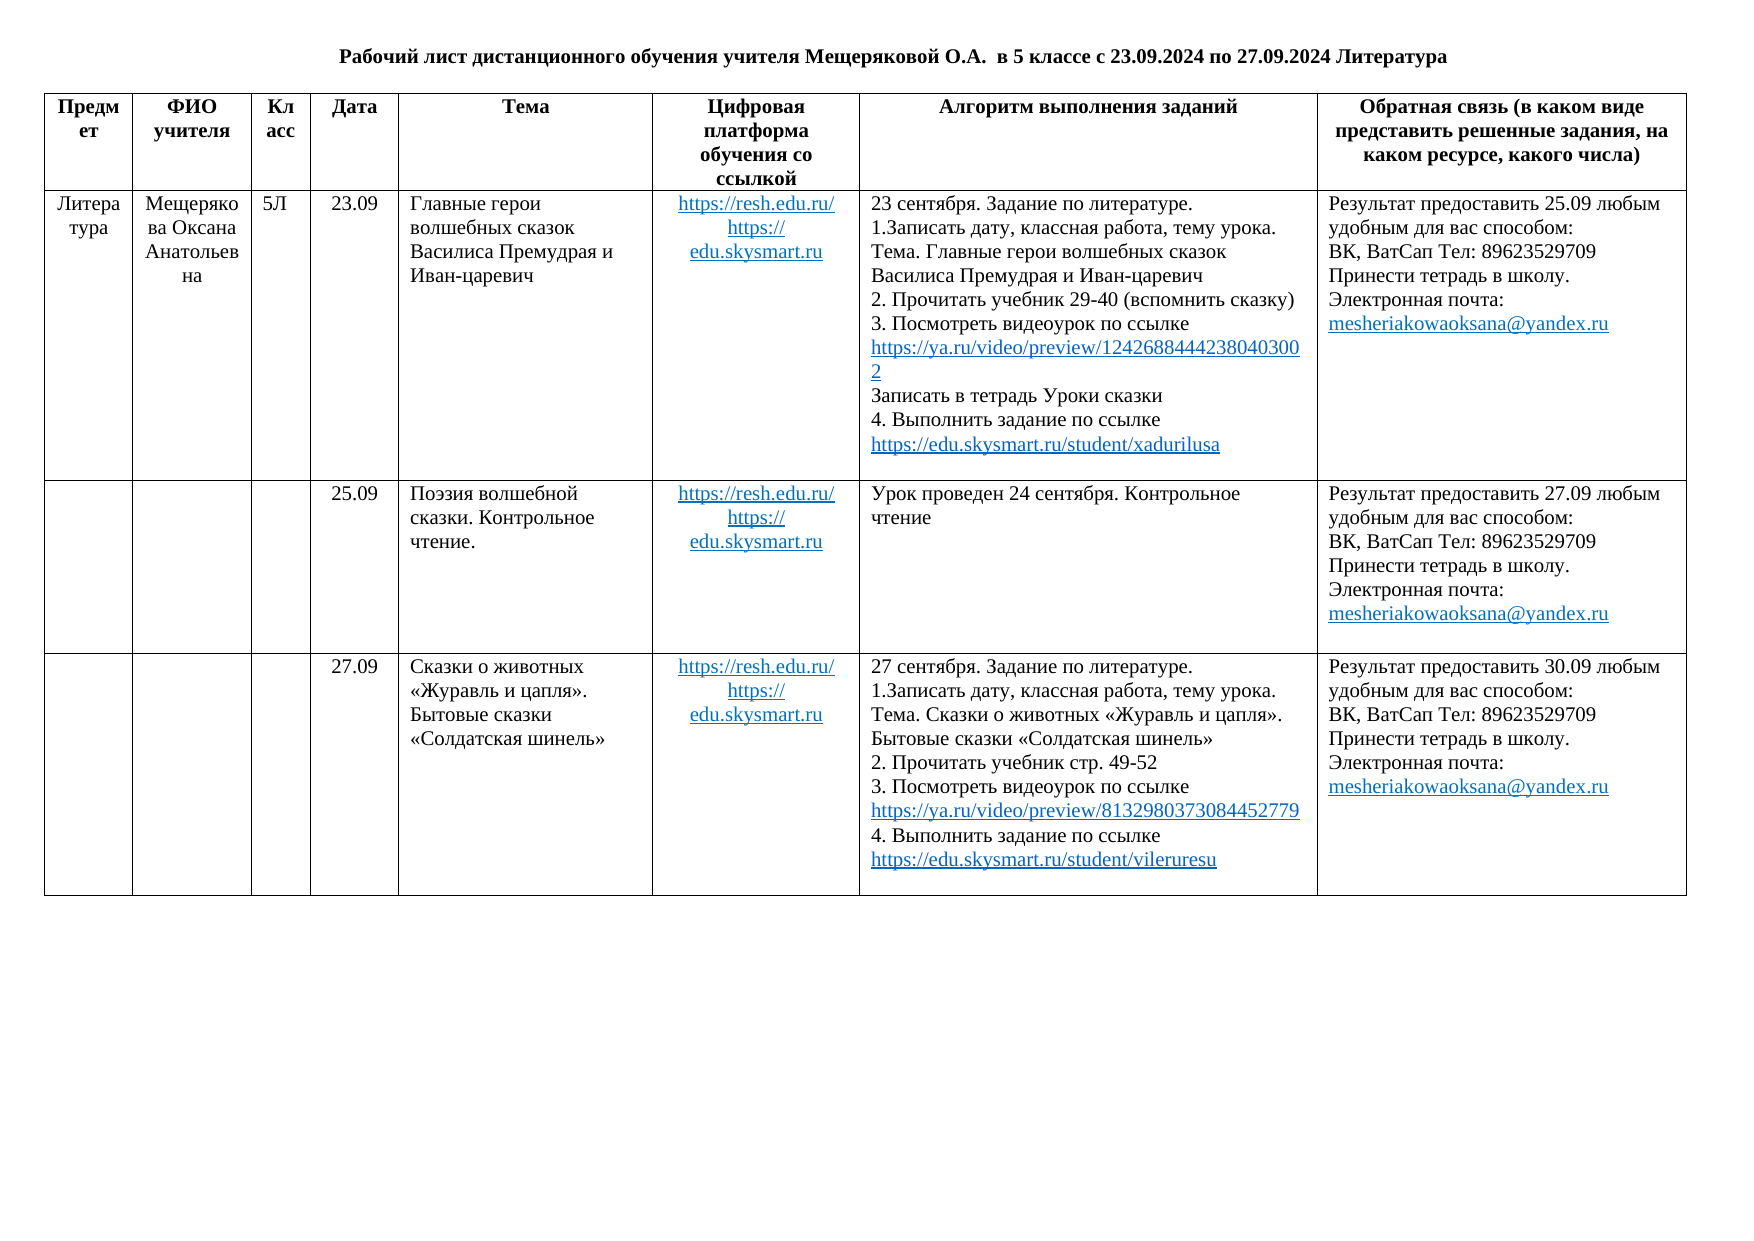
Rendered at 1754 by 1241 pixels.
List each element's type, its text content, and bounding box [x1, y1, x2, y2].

table_cell [252, 481, 310, 653]
table_cell [133, 481, 251, 653]
table_header Тема [399, 94, 652, 190]
table_header Обратная связь (в каком виде представить решенные задания, на каком ресурсе, какого числа) [1318, 94, 1686, 190]
table_header Класс [252, 94, 310, 190]
table_header Предмет [45, 94, 132, 190]
table_cell [252, 654, 310, 895]
table_cell 5Л [252, 191, 310, 479]
table_cell [133, 654, 251, 895]
table_cell Урок проведен 24 сентября. Контрольное чтение [860, 481, 1317, 653]
table_cell Результат предоставить 30.09 любым удобным для вас способом: ВК, ВатСап Тел: 89623529709 Принести тетрадь в школу. Электронная почта: mesheriakowaoksana@yandex.ru [1318, 654, 1686, 895]
table_cell 27.09 [311, 654, 398, 895]
table_cell 23.09 [311, 191, 398, 479]
table_cell Поэзия волшебной сказки. Контрольное чтение. [399, 481, 652, 653]
table_cell https://resh.edu.ru/ https://edu.skysmart.ru [653, 654, 859, 895]
table_header ФИО учителя [133, 94, 251, 190]
table_cell 25.09 [311, 481, 398, 653]
text Рабочий лист дистанционного обучения учителя Мещеряковой О.А. в 5 классе с 23.09.2024 по 27.09.2024 Литература [59, 44, 1728, 68]
table_cell Мещерякова Оксана Анатольевна [133, 191, 251, 479]
table_cell Результат предоставить 27.09 любым удобным для вас способом: ВК, ВатСап Тел: 89623529709 Принести тетрадь в школу. Электронная почта: mesheriakowaoksana@yandex.ru [1318, 481, 1686, 653]
table_header Цифровая платформа обучения со ссылкой [653, 94, 859, 190]
table_cell [45, 481, 132, 653]
table_header Дата [311, 94, 398, 190]
table_cell https://resh.edu.ru/ https://edu.skysmart.ru [653, 191, 859, 479]
table_cell Главные герои волшебных сказок Василиса Премудрая и Иван-царевич [399, 191, 652, 479]
table_cell Литература [45, 191, 132, 479]
table_cell https://resh.edu.ru/ https://edu.skysmart.ru [653, 481, 859, 653]
table_header Алгоритм выполнения заданий [860, 94, 1317, 190]
table_cell [45, 654, 132, 895]
table_cell 23 сентября. Задание по литературе. 1.Записать дату, классная работа, тему урока. Тема. Главные герои волшебных сказок Василиса Премудрая и Иван-царевич 2. Прочитать учебник 29-40 (вспомнить сказку) 3. Посмотреть видеоурок по ссылке https://ya.ru/video/preview/12426884442380403002 Записать в тетрадь Уроки сказки 4. Выполнить задание по ссылке https://edu.skysmart.ru/student/xadurilusa [860, 191, 1317, 479]
table_cell Результат предоставить 25.09 любым удобным для вас способом: ВК, ВатСап Тел: 89623529709 Принести тетрадь в школу. Электронная почта: mesheriakowaoksana@yandex.ru [1318, 191, 1686, 479]
table_cell Сказки о животных «Журавль и цапля». Бытовые сказки «Солдатская шинель» [399, 654, 652, 895]
table_cell 27 сентября. Задание по литературе. 1.Записать дату, классная работа, тему урока. Тема. Сказки о животных «Журавль и цапля». Бытовые сказки «Солдатская шинель» 2. Прочитать учебник стр. 49-52 3. Посмотреть видеоурок по ссылке https://ya.ru/video/preview/8132980373084452779 4. Выполнить задание по ссылке https://edu.skysmart.ru/student/vileruresu [860, 654, 1317, 895]
